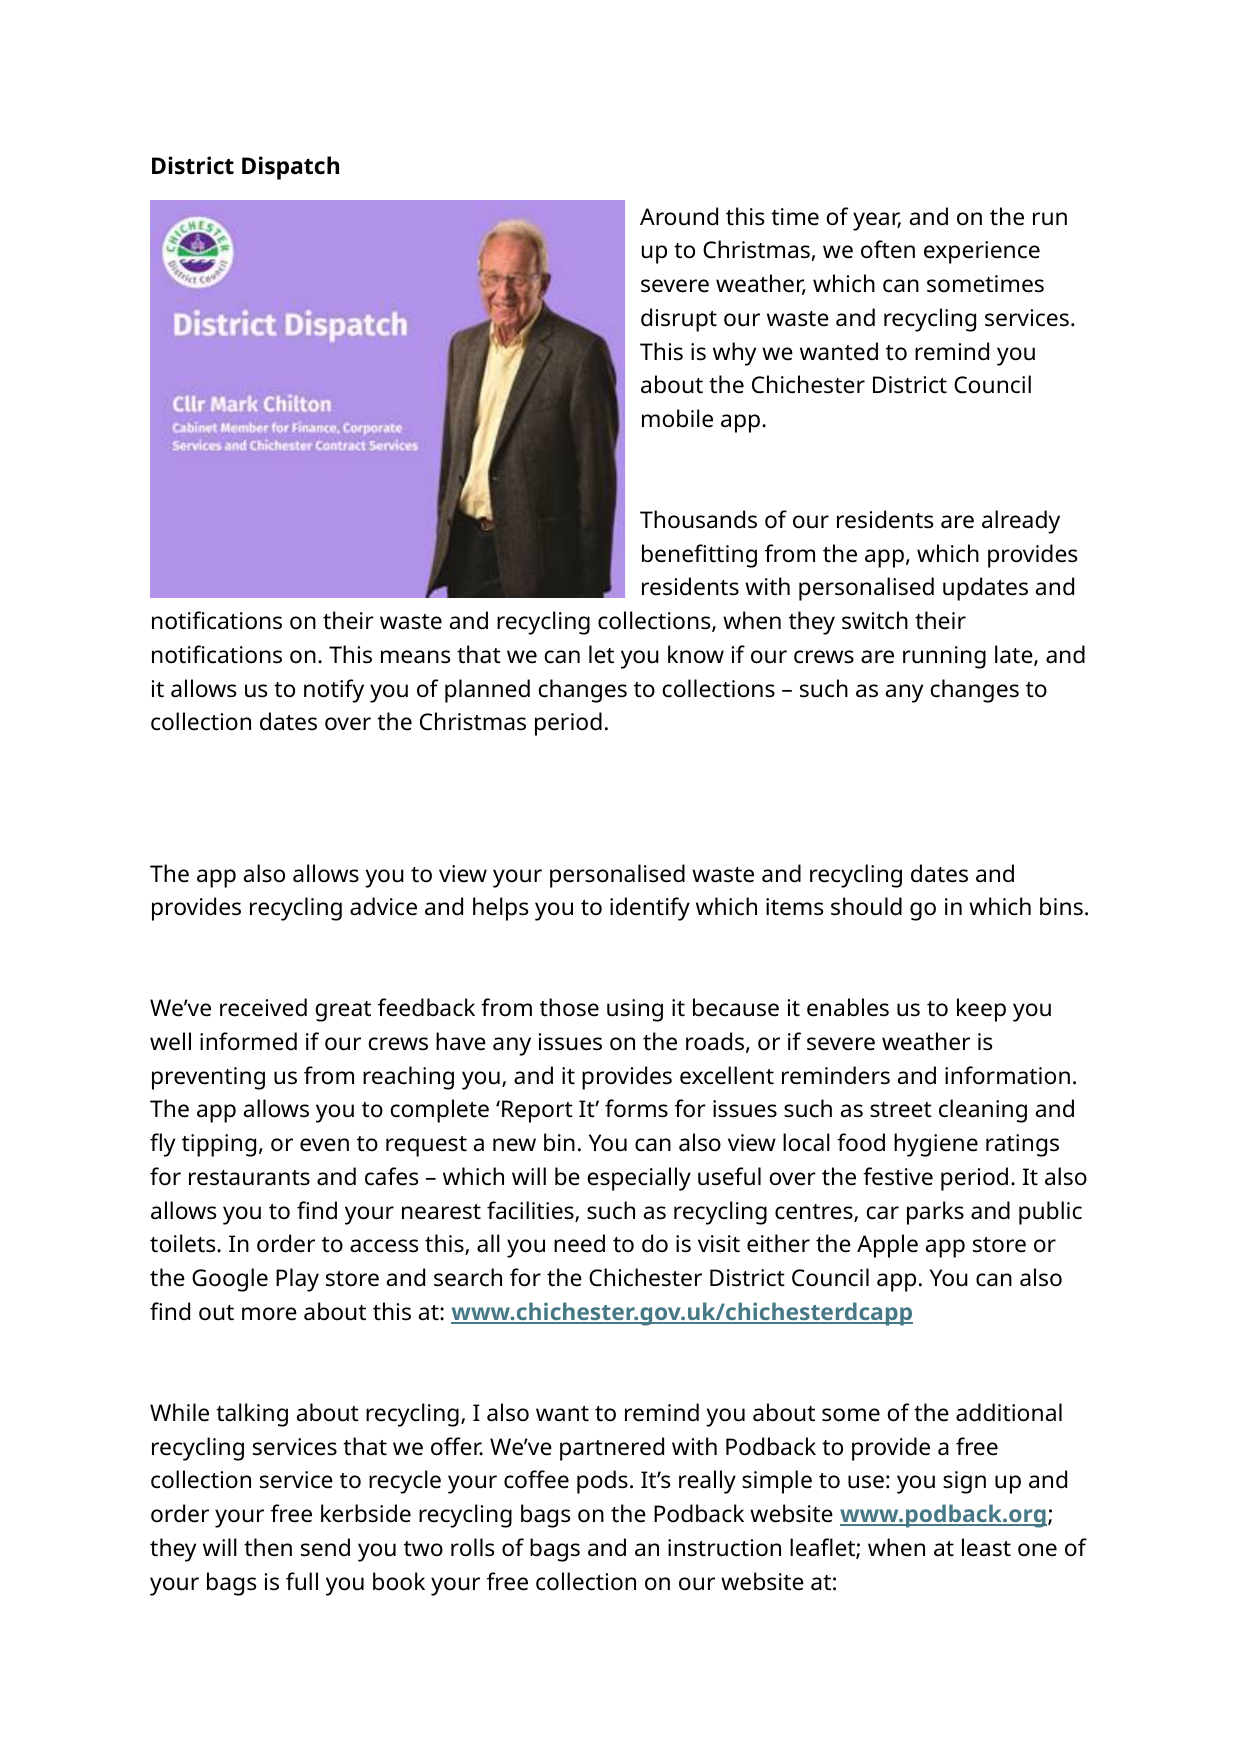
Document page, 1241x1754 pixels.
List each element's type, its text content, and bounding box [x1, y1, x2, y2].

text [150, 1397, 1090, 1597]
text Around this time of year, and on the run up to Christmas, we often experience severe weather, which can sometimes disrupt our waste and recycling services. This is why we wanted to remind you about the Chichester District Council mobile app. [625, 200, 1090, 434]
text Thousands of our residents are already benefitting from the app, which provides residents with personalised updates and notifications on their waste and recycling collections, when they switch their notifications on. This means that we can let you know if our crews are running late, and it allows us to notify you of planned changes to collections – such as any changes to collection dates over the Christmas period. [150, 504, 1090, 737]
text The app also allows you to view your personalised waste and recycling dates and provides recycling advice and helps you to identify which items should go in which bins. [150, 857, 1090, 922]
text We’ve received great feedback from those using it because it enables us to keep you well informed if our crews have any issues on the roads, or if severe weather is preventing us from reaching you, and it provides excellent reminders and information. The app allows you to complete ‘Report It’ forms for issues such as street cleaning and fly tipping, or even to request a new bin. You can also view local food hygiene ratings for restaurants and cafes – which will be especially useful over the festive period. It also allows you to find your nearest facilities, such as recycling centres, car parks and public toilets. In order to access this, all you need to do is visit either the Apple app store or the Google Play store and search for the Chichester District Council app. You can also find out more about this at: www.chichester.gov.uk/chichesterdcapp [150, 992, 1090, 1327]
text District Dispatch [150, 150, 1090, 181]
picture [150, 200, 625, 598]
